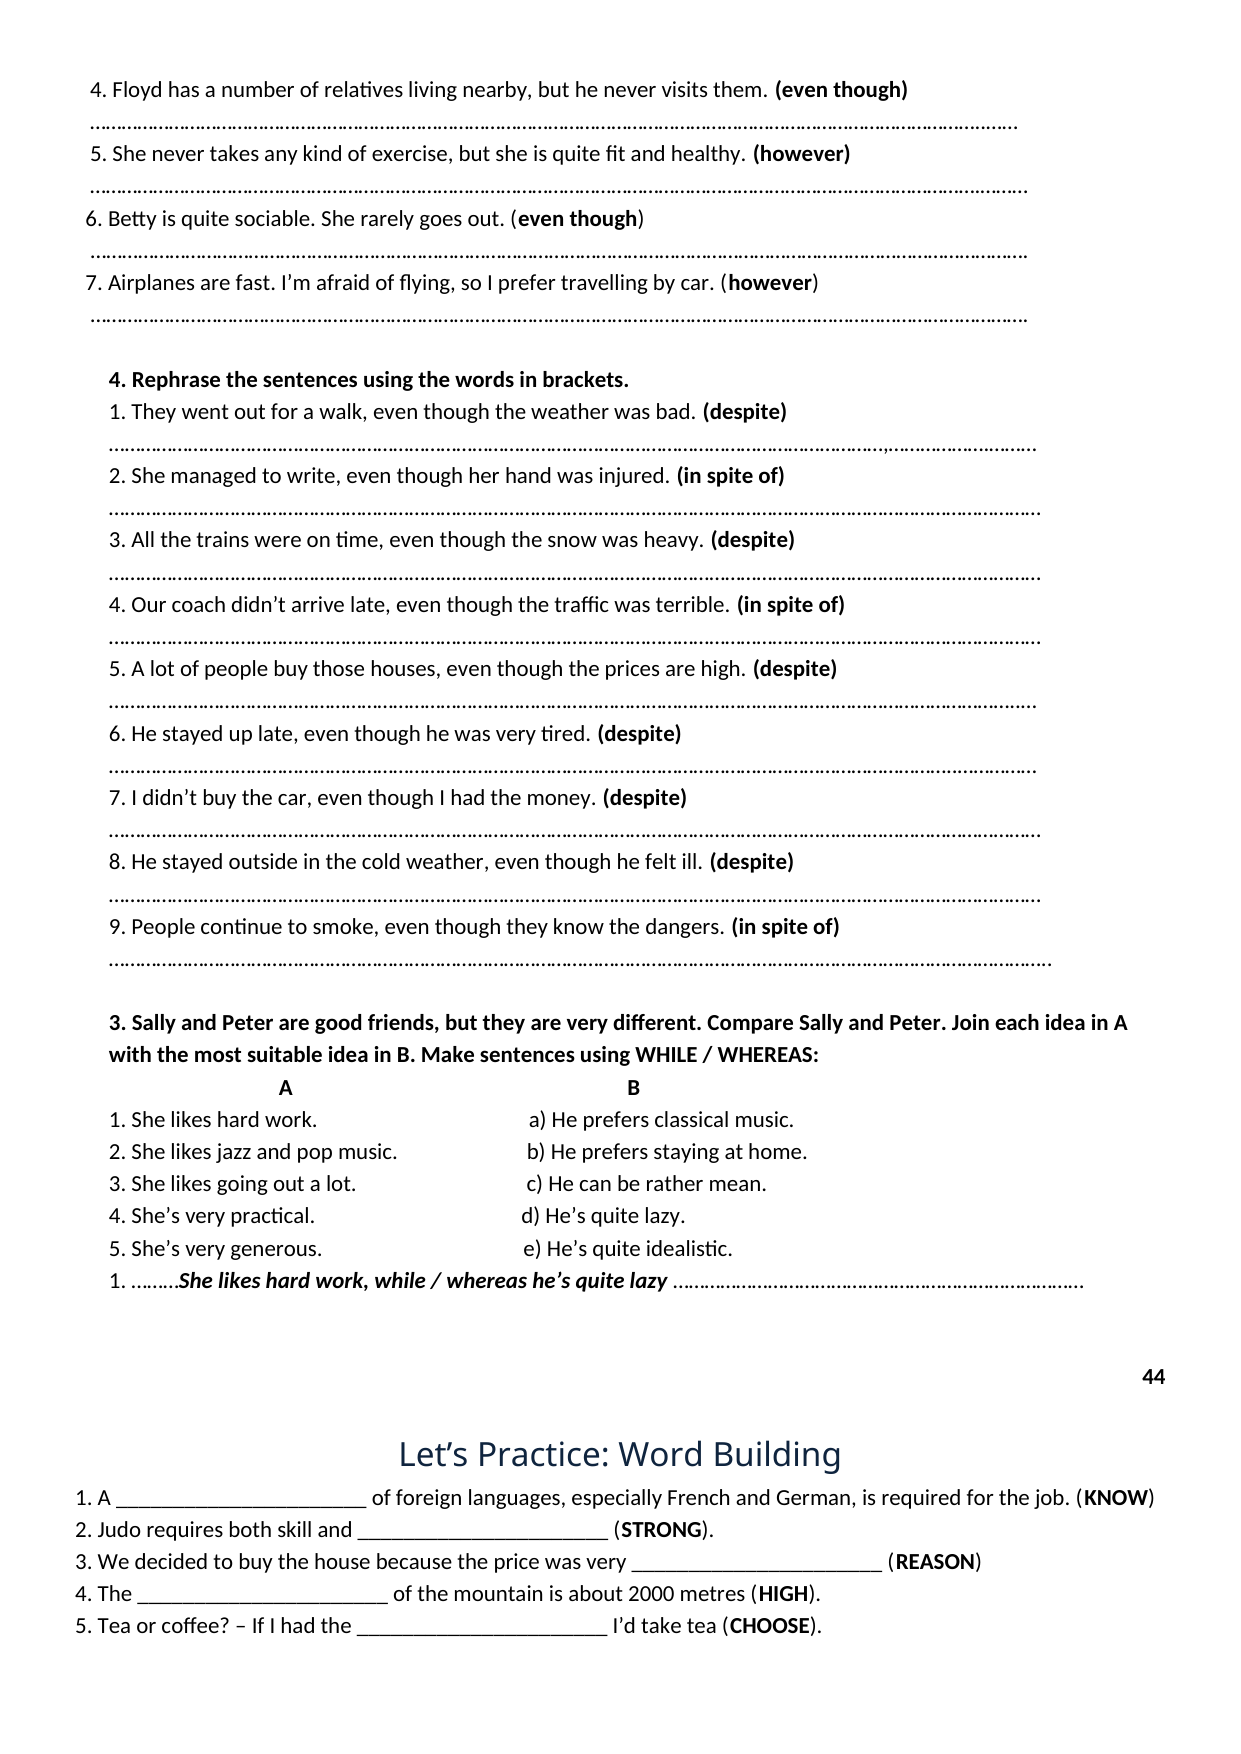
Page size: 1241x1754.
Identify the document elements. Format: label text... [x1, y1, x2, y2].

text 4. The ______________________ of the mountain is about 2000 metres (HIGH). [75, 1579, 1165, 1607]
text ……………………………………………………………………………………………………………………………………………………………. [75, 236, 1165, 264]
list 4. Rephrase the sentences using the words in brackets. 1. They went out for a walk, even though the weather was bad. (despite) …………………………………………………………………………………………………………………………………,……………….……… 2. She managed to write, even though her hand was injured. (in spite of) …………………………………………………………………………………………………………………………………………………………… 3. All the trains were on time, even though the snow was heavy. (despite) …………………………………………………………………………………………………………………………………………………………… 4. Our coach didn’t arrive late, even though the traffic was terrible. (in spite of) …………………………………………………………………………………………………………………………………………………………… 5. A lot of people buy those houses, even though the prices are high. (despite) ………………………………………………………………………………………………………………………………………………………..… 6. He stayed up late, even though he was very tired. (despite) ……………………………………………………………………………………………………………………………………………..…………… 7. I didn’t buy the car, even though I had the money. (despite) …………………………………………………………………………………………………………………………………………………………… 8. He stayed outside in the cold weather, even though he felt ill. (despite) …………………………………………………………………………………………………………………………………………………………… 9. People continue to smoke, even though they know the dangers. (in spite of) …………………………………………………………………………………………………………………………………………………………….. [109, 365, 1165, 972]
text 6. Betty is quite sociable. She rarely goes out. (even though) [75, 204, 1165, 232]
text Let’s Practice: Word Building [75, 1431, 1165, 1476]
text ……………………………………………………………………………………………………………………………………………………………. [75, 300, 1165, 328]
list 3. Sally and Peter are good friends, but they are very different. Compare Sally and Peter. Join each idea in A with the most suitable idea in B. Make sentences using WHILE / WHEREAS: A B 1. She likes hard work. a) He prefers classical music. 2. She likes jazz and pop music. b) He prefers staying at home. 3. She likes going out a lot. c) He can be rather mean. 4. She’s very practical. d) He’s quite lazy. 5. She’s very generous. e) He’s quite idealistic. 1. ………She likes hard work, while / whereas he’s quite lazy …………………………………………………………………… [109, 976, 1165, 1294]
text 2. Judo requires both skill and ______________________ (STRONG). [75, 1515, 1165, 1543]
text 7. Airplanes are fast. I’m afraid of flying, so I prefer travelling by car. (however) [75, 268, 1165, 296]
text 3. We decided to buy the house because the price was very ______________________ (REASON) [75, 1547, 1165, 1575]
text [90, 75, 1165, 199]
list 44 [109, 1362, 1165, 1391]
text 5. Tea or coffee? – If I had the ______________________ I’d take tea (CHOOSE). [75, 1612, 1165, 1639]
text 1. A ______________________ of foreign languages, especially French and German, is required for the job. (KNOW) [75, 1483, 1165, 1511]
